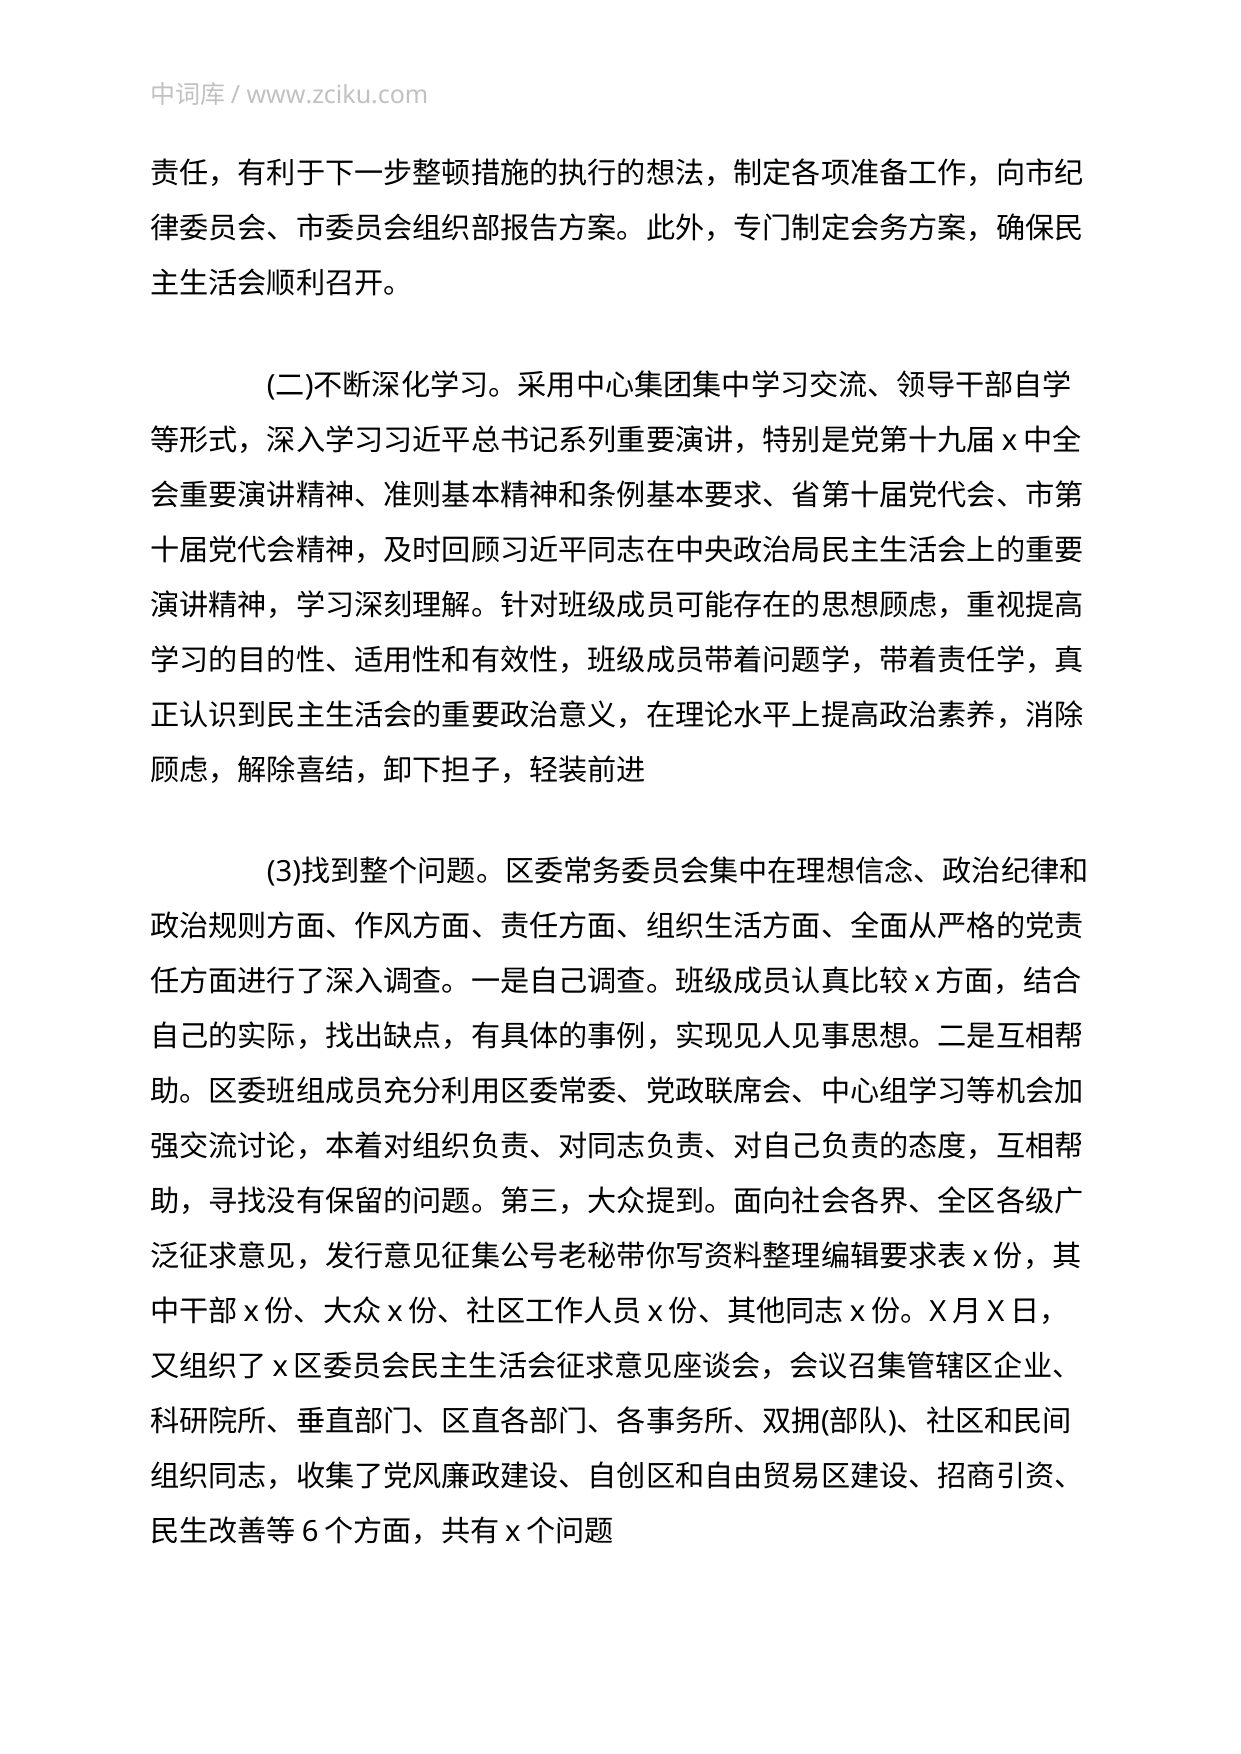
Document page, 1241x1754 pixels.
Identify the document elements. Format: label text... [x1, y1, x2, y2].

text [150, 150, 1090, 302]
text (二)不断深化学习。采用中心集团集中学习交流、领导干部自学等形式，深入学习习近平总书记系列重要演讲，特别是党第十九届x中全会重要演讲精神、准则基本精神和条例基本要求、省第十届党代会、市第十届党代会精神，及时回顾习近平同志在中央政治局民主生活会上的重要演讲精神，学习深刻理解。针对班级成员可能存在的思想顾虑，重视提高学习的目的性、适用性和有效性，班级成员带着问题学，带着责任学，真正认识到民主生活会的重要政治意义，在理论水平上提高政治素养，消除顾虑，解除喜结，卸下担子，轻装前进 [150, 362, 1090, 788]
text (3)找到整个问题。区委常务委员会集中在理想信念、政治纪律和政治规则方面、作风方面、责任方面、组织生活方面、全面从严格的党责任方面进行了深入调查。一是自己调查。班级成员认真比较x方面，结合自己的实际，找出缺点，有具体的事例，实现见人见事思想。二是互相帮助。区委班组成员充分利用区委常委、党政联席会、中心组学习等机会加强交流讨论，本着对组织负责、对同志负责、对自己负责的态度，互相帮助，寻找没有保留的问题。第三，大众提到。面向社会各界、全区各级广泛征求意见，发行意见征集公号老秘带你写资料整理编辑要求表x份，其中干部x份、大众x份、社区工作人员x份、其他同志x份。X月X日，又组织了x区委员会民主生活会征求意见座谈会，会议召集管辖区企业、科研院所、垂直部门、区直各部门、各事务所、双拥(部队)、社区和民间组织同志，收集了党风廉政建设、自创区和自由贸易区建设、招商引资、民生改善等6个方面，共有x个问题 [150, 848, 1090, 1549]
